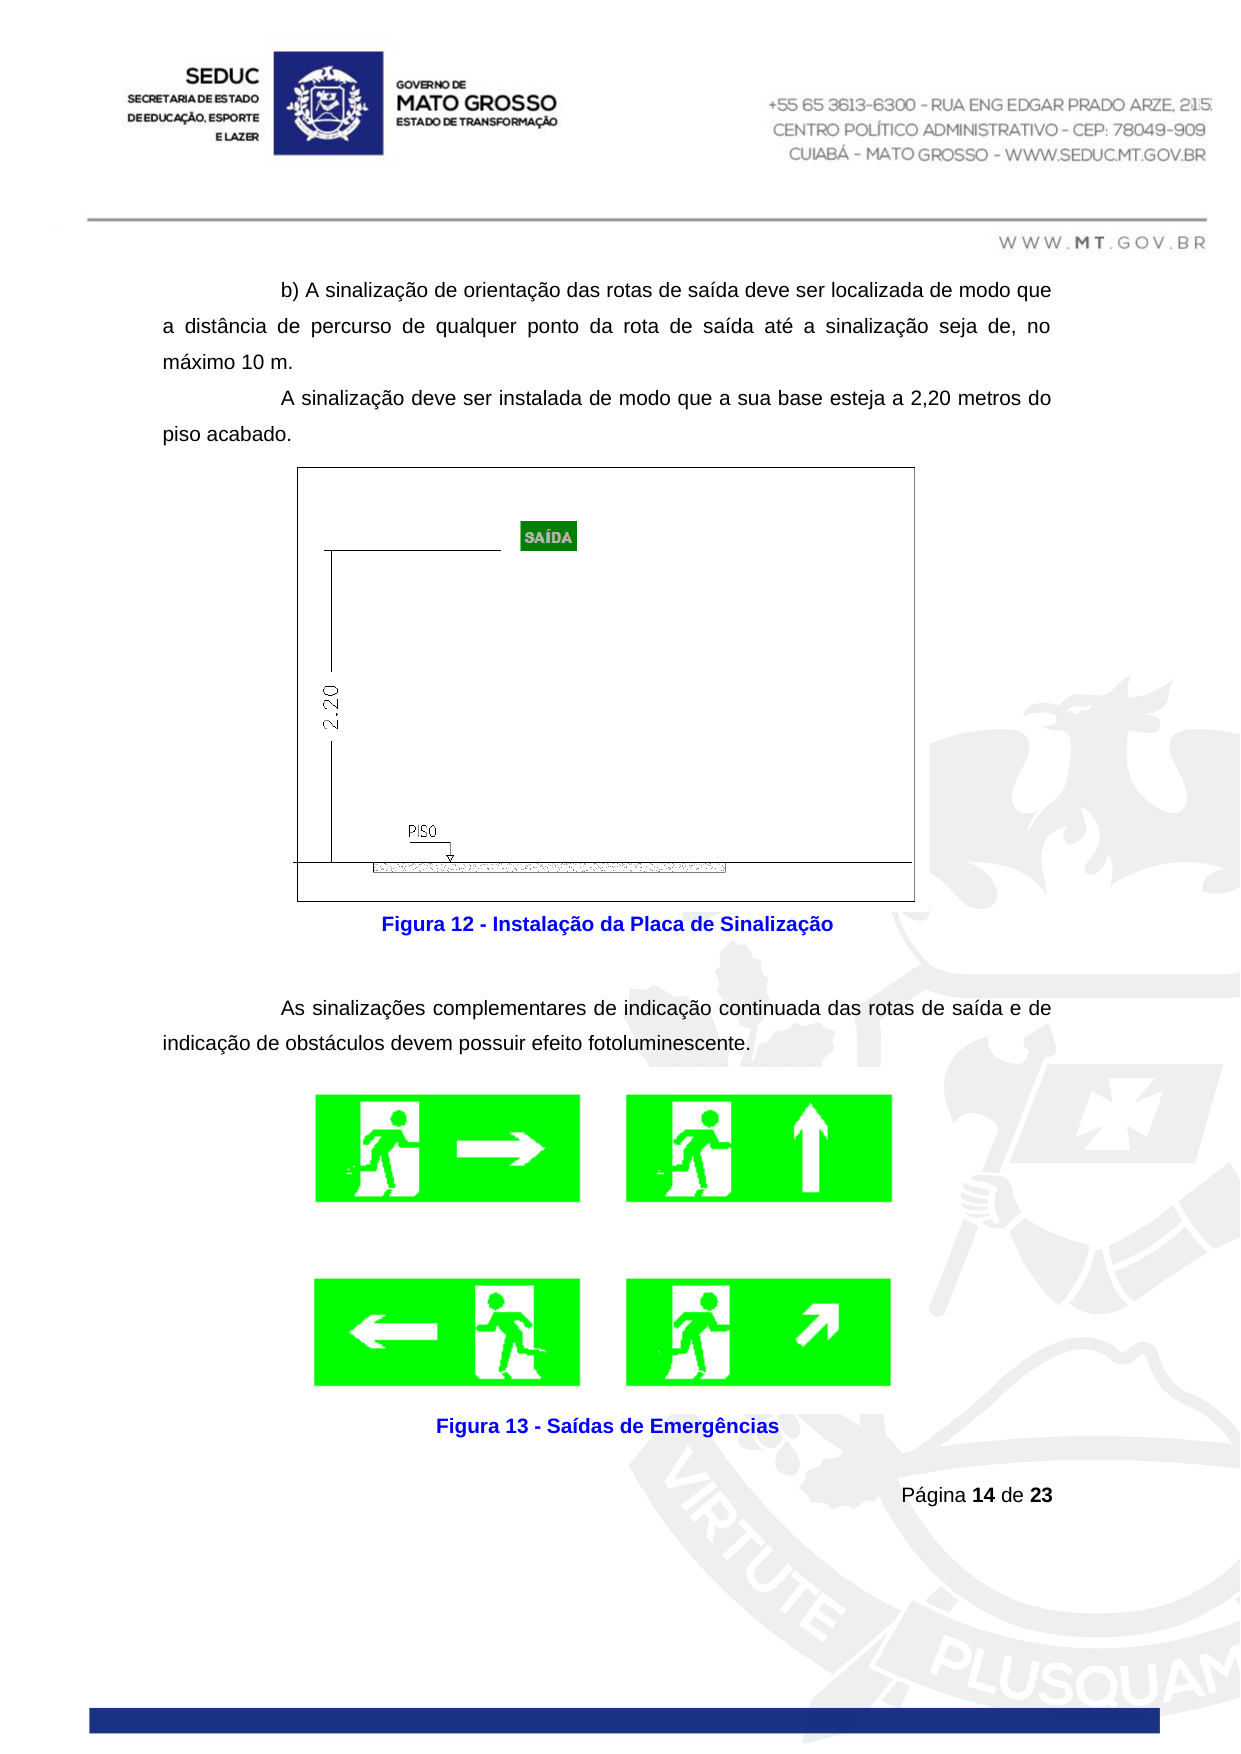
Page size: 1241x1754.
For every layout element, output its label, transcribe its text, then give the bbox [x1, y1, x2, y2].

text b) A sinalização de orientação das rotas de saída deve ser localizada de modo que a distância de percurso de qualquer ponto da rota de saída até a sinalização seja de, no máximo 10 m. [162, 278, 1053, 374]
text Figura 13 - Saídas de Emergências [162, 1414, 1053, 1438]
text A sinalização deve ser instalada de modo que a sua base esteja a 2,20 metros do piso acabado. [162, 386, 1053, 446]
text As sinalizações complementares de indicação continuada das rotas de saída e de indicação de obstáculos devem possuir efeito fotoluminescente. [162, 995, 1053, 1055]
text Figura 12 - Instalação da Placa de Sinalização [162, 911, 1053, 935]
picture [1, 0, 1241, 1754]
